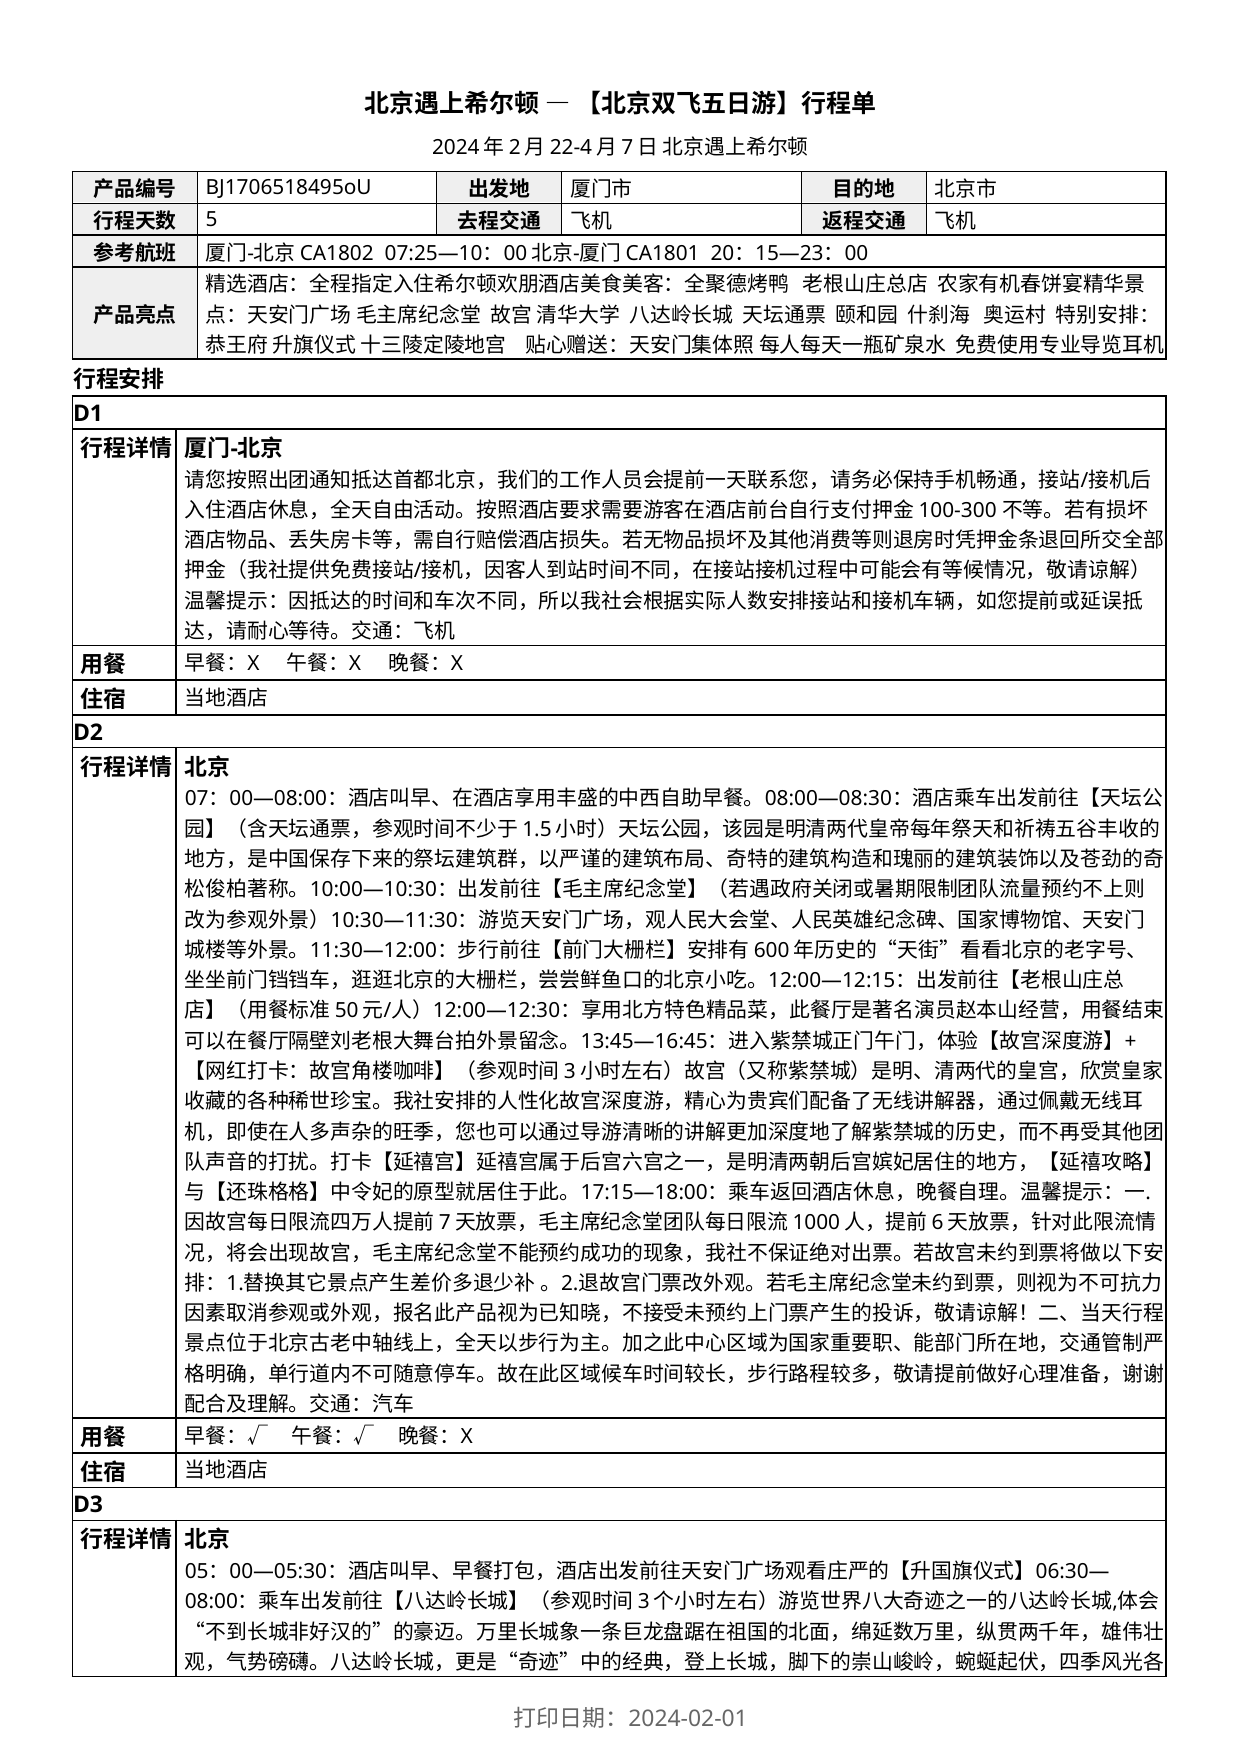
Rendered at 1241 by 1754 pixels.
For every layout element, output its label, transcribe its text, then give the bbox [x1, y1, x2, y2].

table_cell 厦门-北京 请您按照出团通知抵达首都北京，我们的工作人员会提前一天联系您，请务必保持手机畅通，接站/接机后入住酒店休息，全天自由活动。按照酒店要求需要游客在酒店前台自行支付押金 100-300 不等。若有损坏酒店物品、丢失房卡等，需自行赔偿酒店损失。若无物品损坏及其他消费等则退房时凭押金条退回所交全部押金（我社提供免费接站/接机，因客人到站时间不同，在接站接机过程中可能会有等候情况，敬请谅解） [177, 430, 1165, 644]
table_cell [177, 1521, 1165, 1676]
table_cell 住宿 [73, 1454, 175, 1487]
table_cell 精选酒店：全程指定入住希尔顿欢朋酒店 [198, 268, 1165, 358]
table_cell 早餐：X 午餐：X 晚餐：X [177, 646, 1165, 679]
table_cell 行程详情 [73, 1521, 175, 1676]
table_header 出发地 [437, 172, 561, 202]
table_cell 去程交通 [437, 204, 561, 234]
table_cell 行程天数 [73, 204, 197, 234]
table_cell 产品亮点 [73, 268, 197, 358]
table_cell D2 [73, 716, 1165, 747]
table_header 厦门市 [562, 172, 801, 202]
table_cell 当地酒店 [177, 1454, 1165, 1487]
table_cell 早餐：√ 午餐：√ 晚餐：X [177, 1419, 1165, 1452]
table_cell 5 [198, 204, 436, 234]
table_cell 住宿 [73, 681, 175, 714]
table_cell 用餐 [73, 1419, 175, 1452]
table_cell 返程交通 [802, 204, 926, 234]
text 北京遇上希尔顿 — 【北京双飞五日游】行程单 [73, 83, 1167, 119]
table_cell 用餐 [73, 646, 175, 679]
table_cell 参考航班 [73, 236, 197, 266]
table_header BJ1706518495oU [198, 172, 436, 202]
table_cell 厦门-北京CA1802 07:25—10：00 [198, 236, 1165, 266]
table_cell 当地酒店 [177, 681, 1165, 714]
table_cell 北京 07：00—08:00：酒店叫早、在酒店享用丰盛的中西自助早餐。 [177, 748, 1165, 1417]
table_header 目的地 [802, 172, 926, 202]
table_cell 飞机 [927, 204, 1165, 234]
table_header 北京市 [927, 172, 1165, 202]
text 行程安排 [73, 361, 1167, 394]
table_cell D3 [73, 1488, 1165, 1520]
table_cell 飞机 [562, 204, 801, 234]
table_cell 行程详情 [73, 748, 175, 1417]
table_cell 行程详情 [73, 430, 175, 644]
table_header D1 [73, 397, 1165, 428]
table_header 产品编号 [73, 172, 197, 202]
text 2024年2月22-4月7日 北京遇上希尔顿 [73, 130, 1167, 160]
